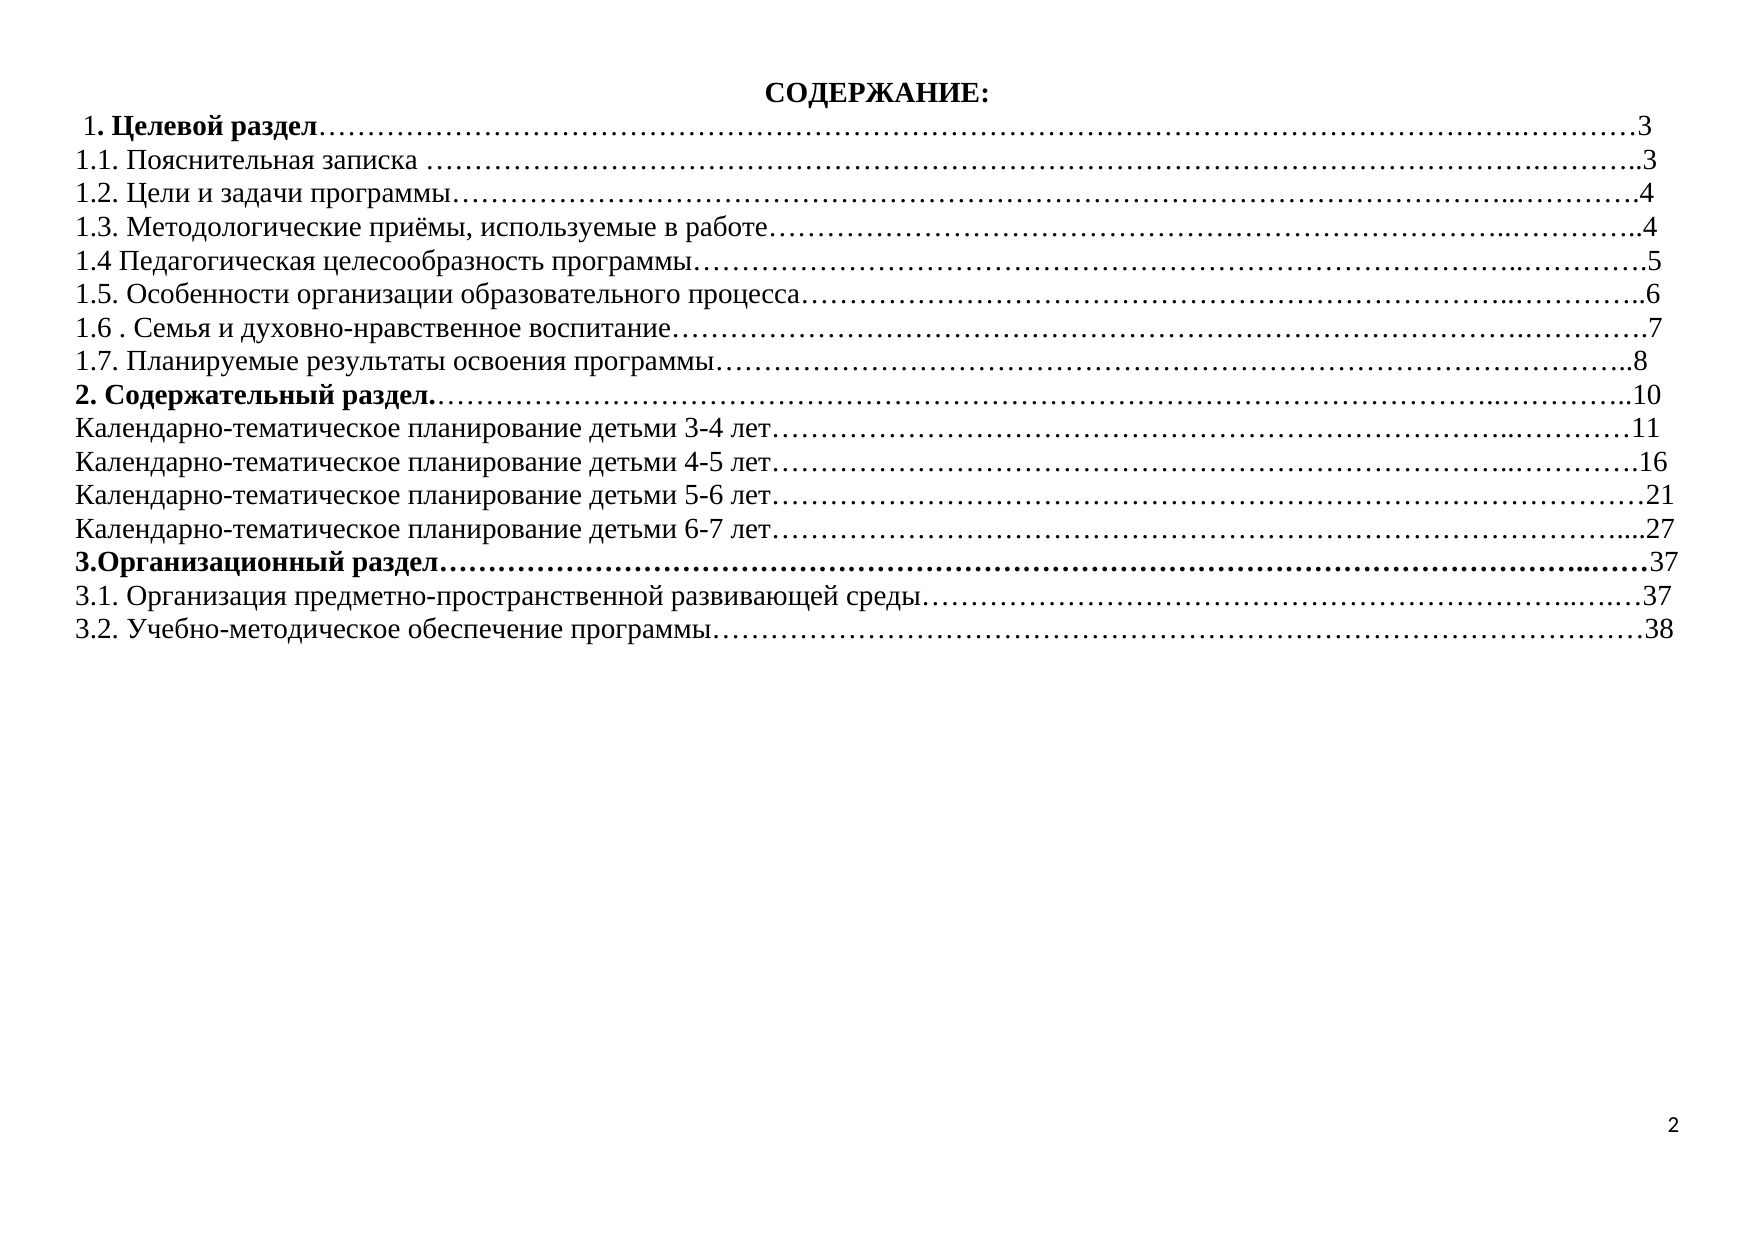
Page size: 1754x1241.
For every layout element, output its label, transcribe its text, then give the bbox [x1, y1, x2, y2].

text 3.Организационный раздел………………………………………………………………………………………………………..……37 [75, 544, 1679, 578]
text СОДЕРЖАНИЕ: [75, 75, 1679, 108]
text 1.5. Особенности организации образовательного процесса………………………………………………………………..…………..6 [75, 276, 1679, 310]
text 1. Целевой раздел…………………………………………………………………………………………………………….…………3 [75, 108, 1679, 142]
text Календарно-тематическое планирование детьми 5-6 лет………………………………………………………………………………21 [75, 477, 1679, 511]
text Календарно-тематическое планирование детьми 3-4 лет…………………………………………………………………..…………11 [75, 410, 1679, 444]
text 1.7. Планируемые результаты освоения программы…………………………………………………………………………………..8 [75, 343, 1679, 377]
text 3.1. Организация предметно-пространственной развивающей среды…………………………………………………………..….…37 [75, 578, 1679, 612]
text Календарно-тематическое планирование детьми 6-7 лет……………………………………………………………………………....27 [75, 511, 1679, 544]
text 2. Содержательный раздел.………………………………………………………………………………………………..…………..10 [75, 377, 1679, 410]
text Календарно-тематическое планирование детьми 4-5 лет…………………………………………………………………..………….16 [75, 444, 1679, 477]
text 1.2. Цели и задачи программы………………………………………………………………………………………………..………….4 [75, 176, 1679, 209]
text 3.2. Учебно-методическое обеспечение программы……………………………………………………………………………………38 [75, 612, 1679, 645]
text 1.6 . Семья и духовно-нравственное воспитание…………………………………………………………………………….………….7 [75, 310, 1679, 343]
text 1.4 Педагогическая целесообразность программы…………………………………………………………………………..………….5 [75, 243, 1679, 276]
text 1.1. Пояснительная записка …………………………………………………………………………………………………….………..3 [75, 142, 1679, 176]
text 1.3. Методологические приёмы, используемые в работе…………………………………………………………………..…………..4 [75, 209, 1679, 243]
